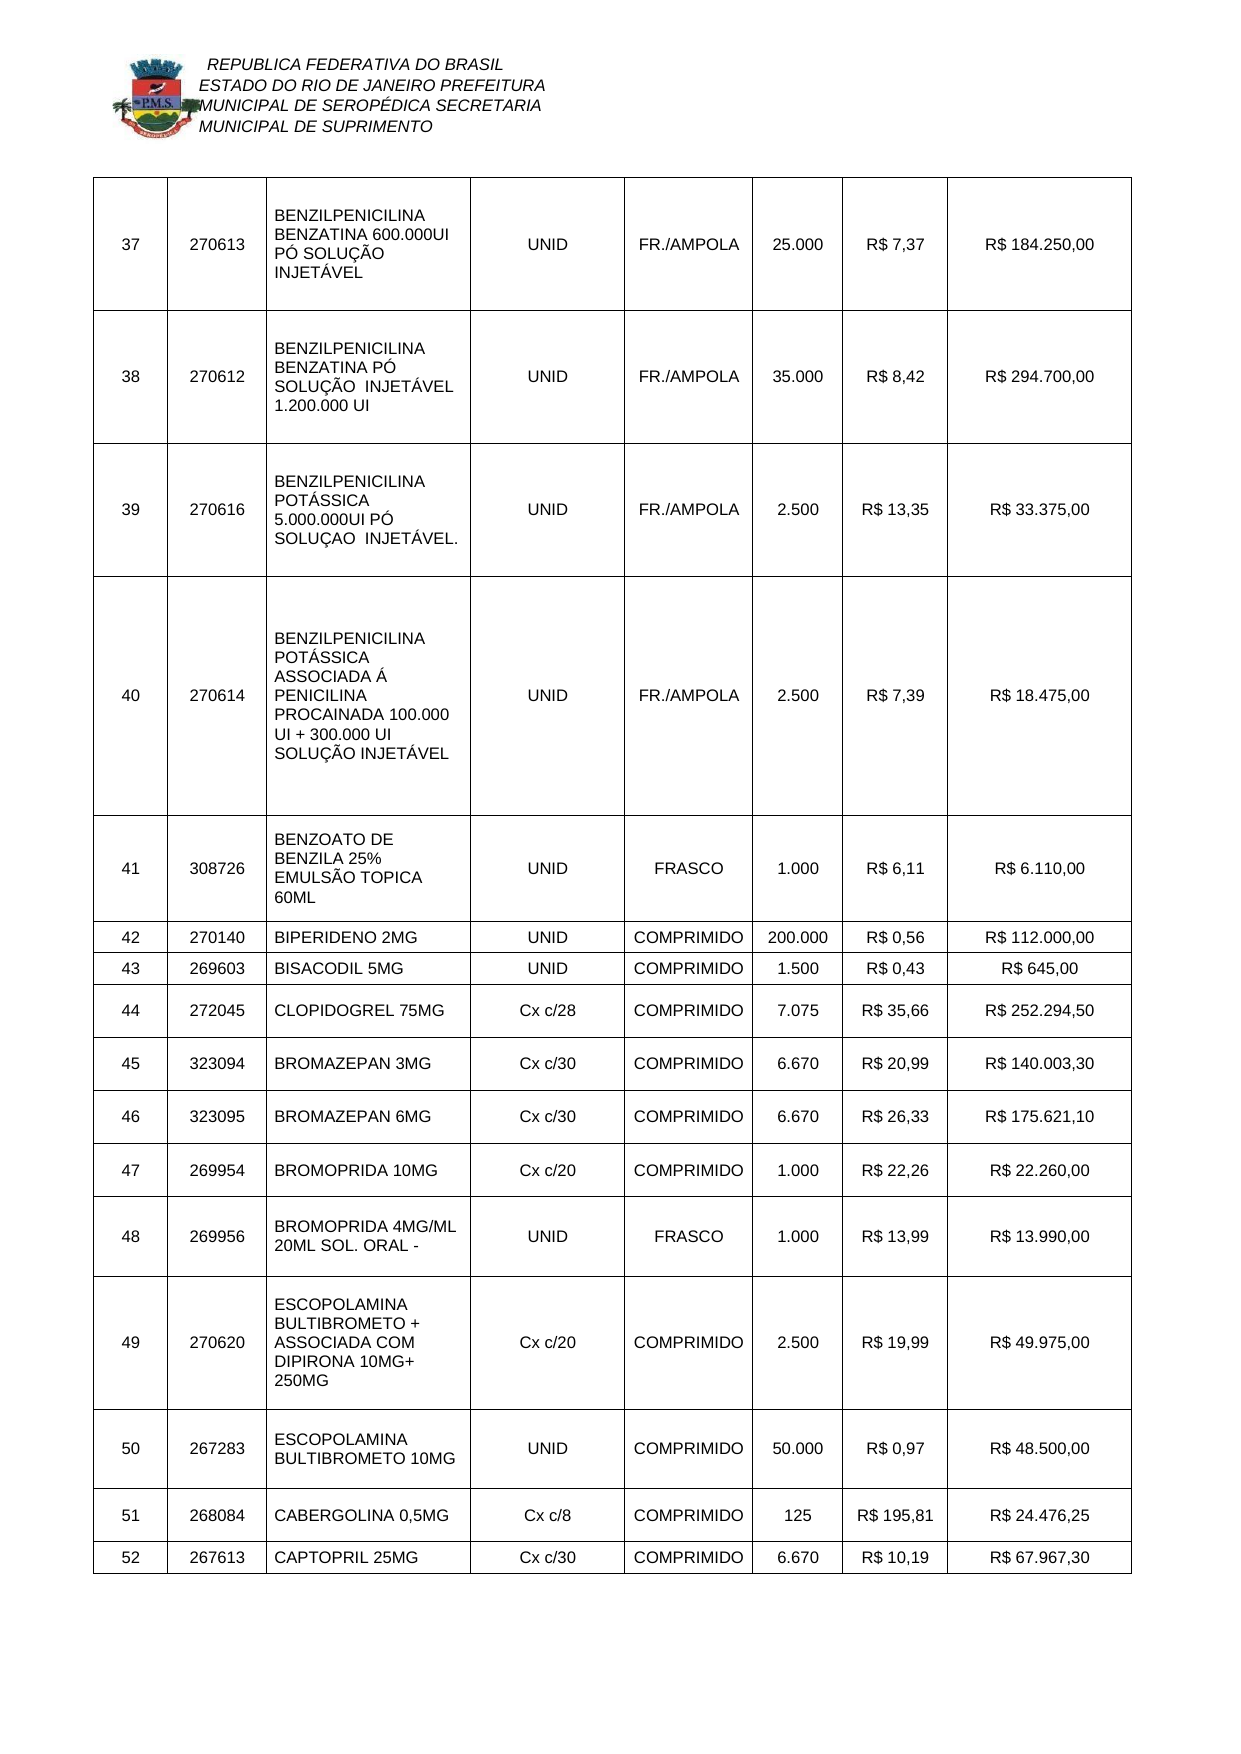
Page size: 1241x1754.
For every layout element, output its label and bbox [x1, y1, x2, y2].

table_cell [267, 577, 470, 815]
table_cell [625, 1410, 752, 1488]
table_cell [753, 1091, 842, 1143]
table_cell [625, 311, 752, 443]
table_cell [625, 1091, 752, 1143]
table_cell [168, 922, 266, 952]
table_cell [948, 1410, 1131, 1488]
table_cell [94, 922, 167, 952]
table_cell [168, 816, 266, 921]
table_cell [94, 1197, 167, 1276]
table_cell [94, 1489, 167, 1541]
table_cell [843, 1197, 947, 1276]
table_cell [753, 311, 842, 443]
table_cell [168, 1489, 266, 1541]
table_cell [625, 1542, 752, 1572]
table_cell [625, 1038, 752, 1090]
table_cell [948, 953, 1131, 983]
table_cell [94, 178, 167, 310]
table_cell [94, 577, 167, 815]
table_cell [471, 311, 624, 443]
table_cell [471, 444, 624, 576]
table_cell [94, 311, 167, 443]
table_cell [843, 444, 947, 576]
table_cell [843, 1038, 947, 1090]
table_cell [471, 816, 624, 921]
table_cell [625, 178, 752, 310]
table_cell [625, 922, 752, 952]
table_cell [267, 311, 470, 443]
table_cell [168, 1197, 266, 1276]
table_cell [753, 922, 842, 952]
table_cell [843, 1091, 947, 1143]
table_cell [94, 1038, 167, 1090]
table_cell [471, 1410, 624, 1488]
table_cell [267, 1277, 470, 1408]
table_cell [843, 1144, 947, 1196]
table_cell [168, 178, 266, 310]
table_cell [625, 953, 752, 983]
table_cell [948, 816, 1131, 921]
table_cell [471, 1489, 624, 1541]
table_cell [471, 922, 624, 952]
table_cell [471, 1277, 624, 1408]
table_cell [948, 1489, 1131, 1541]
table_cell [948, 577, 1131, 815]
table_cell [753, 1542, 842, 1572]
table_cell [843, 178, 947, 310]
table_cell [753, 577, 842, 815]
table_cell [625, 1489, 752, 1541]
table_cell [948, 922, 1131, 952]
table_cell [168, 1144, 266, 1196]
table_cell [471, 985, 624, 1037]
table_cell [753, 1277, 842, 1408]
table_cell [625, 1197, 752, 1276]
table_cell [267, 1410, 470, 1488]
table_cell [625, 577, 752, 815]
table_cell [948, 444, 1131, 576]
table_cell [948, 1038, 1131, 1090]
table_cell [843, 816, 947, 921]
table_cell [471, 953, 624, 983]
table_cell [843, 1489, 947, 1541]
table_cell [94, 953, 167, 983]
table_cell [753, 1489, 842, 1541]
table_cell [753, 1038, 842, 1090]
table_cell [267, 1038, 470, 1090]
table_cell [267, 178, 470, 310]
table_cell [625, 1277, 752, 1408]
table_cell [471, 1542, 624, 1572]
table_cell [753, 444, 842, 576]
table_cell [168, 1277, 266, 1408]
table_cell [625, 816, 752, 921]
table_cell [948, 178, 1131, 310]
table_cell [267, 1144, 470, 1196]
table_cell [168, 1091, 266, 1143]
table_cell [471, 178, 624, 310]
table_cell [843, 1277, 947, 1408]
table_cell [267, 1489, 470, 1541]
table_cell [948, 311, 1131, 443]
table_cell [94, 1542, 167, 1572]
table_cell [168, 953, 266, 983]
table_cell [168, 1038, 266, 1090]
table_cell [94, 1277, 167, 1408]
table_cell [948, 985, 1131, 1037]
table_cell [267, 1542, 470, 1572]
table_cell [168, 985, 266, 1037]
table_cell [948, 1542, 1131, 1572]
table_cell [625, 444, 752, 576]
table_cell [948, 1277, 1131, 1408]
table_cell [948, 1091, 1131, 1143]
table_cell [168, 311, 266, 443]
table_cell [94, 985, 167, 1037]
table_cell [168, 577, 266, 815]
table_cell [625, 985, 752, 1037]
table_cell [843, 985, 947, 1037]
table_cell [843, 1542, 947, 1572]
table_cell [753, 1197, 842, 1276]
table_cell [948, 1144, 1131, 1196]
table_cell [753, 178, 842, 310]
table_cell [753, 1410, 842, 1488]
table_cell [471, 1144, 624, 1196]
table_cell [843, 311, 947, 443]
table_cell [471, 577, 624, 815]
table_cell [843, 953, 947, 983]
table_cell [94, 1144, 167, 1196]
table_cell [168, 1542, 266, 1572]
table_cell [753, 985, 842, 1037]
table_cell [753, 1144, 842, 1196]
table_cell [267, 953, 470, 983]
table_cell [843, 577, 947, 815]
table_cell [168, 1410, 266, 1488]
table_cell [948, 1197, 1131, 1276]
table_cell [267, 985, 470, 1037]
picture [112, 54, 201, 144]
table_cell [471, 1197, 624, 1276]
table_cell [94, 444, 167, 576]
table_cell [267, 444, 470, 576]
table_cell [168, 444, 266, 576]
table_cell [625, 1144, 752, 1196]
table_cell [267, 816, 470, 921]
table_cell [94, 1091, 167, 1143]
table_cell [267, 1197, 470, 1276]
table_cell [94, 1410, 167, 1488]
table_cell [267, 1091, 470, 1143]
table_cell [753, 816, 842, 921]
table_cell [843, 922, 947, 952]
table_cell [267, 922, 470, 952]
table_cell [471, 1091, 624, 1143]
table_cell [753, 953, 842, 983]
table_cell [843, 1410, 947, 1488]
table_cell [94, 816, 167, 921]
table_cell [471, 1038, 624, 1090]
